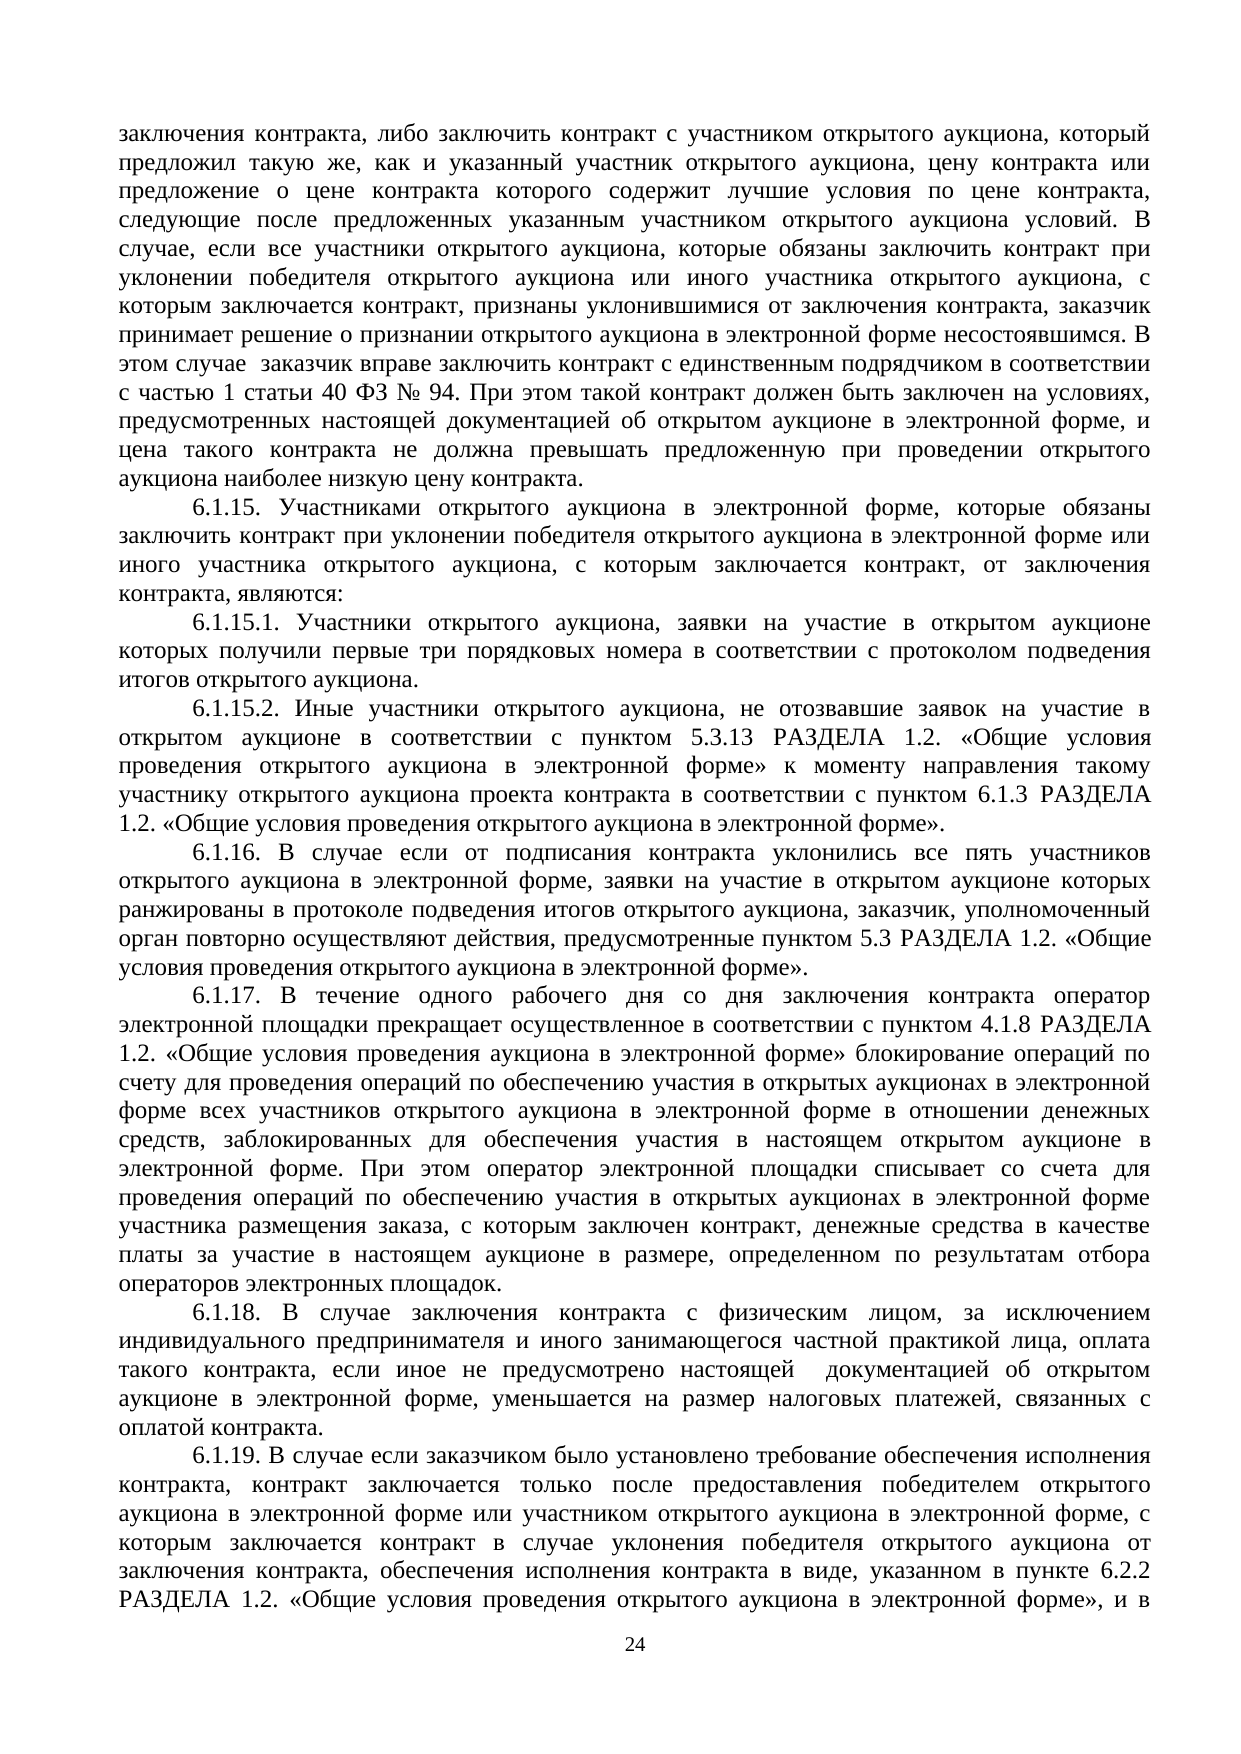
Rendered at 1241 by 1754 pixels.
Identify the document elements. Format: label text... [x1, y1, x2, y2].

text 6.1.15.1. Участники открытого аукциона, заявки на участие в открытом аукционе которых получили первые три порядковых номера в соответствии с протоколом подведения итогов открытого аукциона. [118, 607, 1152, 693]
text 6.1.18. В случае заключения контракта с физическим лицом, за исключением индивидуального предпринимателя и иного занимающегося частной практикой лица, оплата такого контракта, если иное не предусмотрено настоящей документацией об открытом аукционе в электронной форме, уменьшается на размер налоговых платежей, связанных с оплатой контракта. [118, 1297, 1152, 1441]
text 6.1.15.2. Иные участники открытого аукциона, не отозвавшие заявок на участие в открытом аукционе в соответствии с пунктом 5.3.13 Раздела 1.2. «Общие условия проведения открытого аукциона в электронной форме» к моменту направления такому участнику открытого аукциона проекта контракта в соответствии с пунктом 6.1.3 Раздела 1.2. «Общие условия проведения открытого аукциона в электронной форме». [118, 693, 1152, 837]
text 6.1.15. Участниками открытого аукциона в электронной форме, которые обязаны заключить контракт при уклонении победителя открытого аукциона в электронной форме или иного участника открытого аукциона, с которым заключается контракт, от заключения контракта, являются: [118, 492, 1152, 607]
text 6.1.16. В случае если от подписания контракта уклонились все пять участников открытого аукциона в электронной форме, заявки на участие в открытом аукционе которых ранжированы в протоколе подведения итогов открытого аукциона, заказчик, уполномоченный орган повторно осуществляют действия, предусмотренные пунктом 5.3 Раздела 1.2. «Общие условия проведения открытого аукциона в электронной форме». [118, 837, 1152, 981]
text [118, 118, 1152, 492]
text 6.1.17. В течение одного рабочего дня со дня заключения контракта оператор электронной площадки прекращает осуществленное в соответствии с пунктом 4.1.8 Раздела 1.2. «Общие условия проведения аукциона в электронной форме» блокирование операций по счету для проведения операций по обеспечению участия в открытых аукционах в электронной форме всех участников открытого аукциона в электронной форме в отношении денежных средств, заблокированных для обеспечения участия в настоящем открытом аукционе в электронной форме. При этом оператор электронной площадки списывает со счета для проведения операций по обеспечению участия в открытых аукционах в электронной форме участника размещения заказа, с которым заключен контракт, денежные средства в качестве платы за участие в настоящем аукционе в размере, определенном по результатам отбора операторов электронных площадок. [118, 981, 1152, 1297]
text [118, 1441, 1152, 1613]
